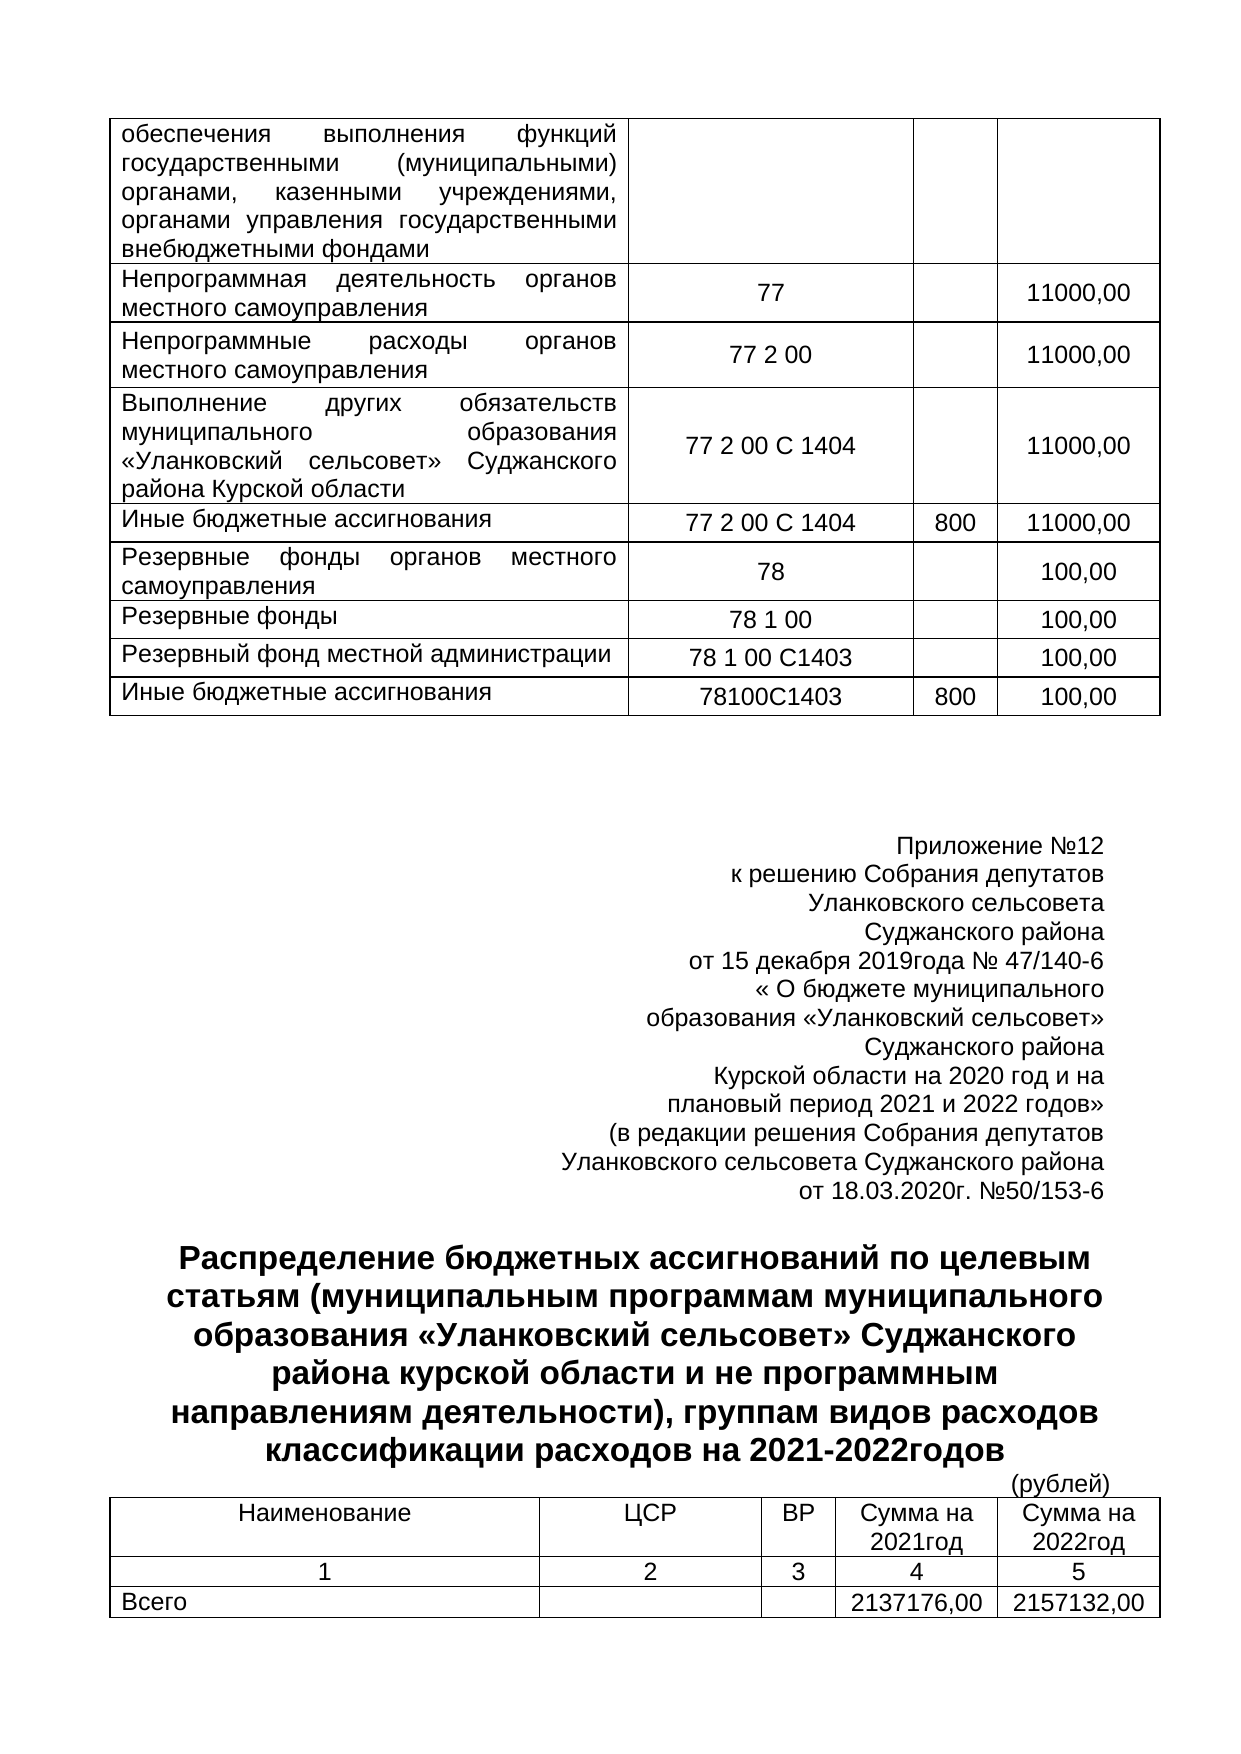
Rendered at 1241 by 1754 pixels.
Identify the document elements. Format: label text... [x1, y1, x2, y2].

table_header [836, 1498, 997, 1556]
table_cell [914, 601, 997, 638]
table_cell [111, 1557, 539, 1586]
text « О бюджете муниципального [159, 974, 1104, 1003]
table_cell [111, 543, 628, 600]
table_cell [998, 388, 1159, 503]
text к решению Собрания депутатов [159, 859, 1104, 888]
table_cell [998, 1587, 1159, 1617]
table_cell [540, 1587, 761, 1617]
text Уланковского сельсовета Суджанского района [159, 1147, 1104, 1176]
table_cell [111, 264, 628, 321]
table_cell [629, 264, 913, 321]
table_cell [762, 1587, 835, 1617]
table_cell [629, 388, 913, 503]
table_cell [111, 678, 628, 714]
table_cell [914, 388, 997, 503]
text образования «Уланковский сельсовет» [159, 1003, 1104, 1032]
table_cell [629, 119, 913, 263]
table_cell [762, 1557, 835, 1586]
text Распределение бюджетных ассигнований по целевым статьям (муниципальным программам муниципального образования «Уланковский сельсовет» Суджанского района курской области и не программным направлениям деятельности), группам видов расходов классификации расходов на 2021-2022годов [159, 1238, 1110, 1468]
text Суджанского района [159, 1032, 1104, 1061]
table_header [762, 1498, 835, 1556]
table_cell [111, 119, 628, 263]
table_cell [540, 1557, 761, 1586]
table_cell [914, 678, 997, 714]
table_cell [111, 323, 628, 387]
text от 18.03.2020г. №50/153-6 [159, 1176, 1104, 1204]
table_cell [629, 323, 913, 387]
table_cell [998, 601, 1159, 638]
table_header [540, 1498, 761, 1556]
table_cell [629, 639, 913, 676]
text Курской области на 2020 год и на [159, 1061, 1104, 1089]
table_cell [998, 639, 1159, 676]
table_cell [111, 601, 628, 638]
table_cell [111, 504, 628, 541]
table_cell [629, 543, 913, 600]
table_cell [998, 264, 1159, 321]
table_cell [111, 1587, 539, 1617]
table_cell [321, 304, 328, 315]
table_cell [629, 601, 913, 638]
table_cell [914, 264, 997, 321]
text Суджанского района [159, 917, 1104, 946]
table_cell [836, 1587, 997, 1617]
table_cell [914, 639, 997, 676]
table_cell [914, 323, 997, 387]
text Уланковского сельсовета [159, 888, 1104, 917]
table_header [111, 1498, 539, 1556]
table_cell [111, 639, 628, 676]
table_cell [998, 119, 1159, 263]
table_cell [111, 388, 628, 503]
text от 15 декабря 2019года № 47/140-6 [159, 946, 1104, 974]
text плановый период 2021 и 2022 годов» [159, 1089, 1104, 1118]
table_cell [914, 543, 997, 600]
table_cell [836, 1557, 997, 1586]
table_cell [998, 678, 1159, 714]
text (в редакции решения Собрания депутатов [159, 1118, 1104, 1147]
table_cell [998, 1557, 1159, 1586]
text (рублей) [159, 1468, 1110, 1497]
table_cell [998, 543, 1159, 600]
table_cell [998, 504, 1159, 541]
text Приложение №12 [159, 831, 1104, 859]
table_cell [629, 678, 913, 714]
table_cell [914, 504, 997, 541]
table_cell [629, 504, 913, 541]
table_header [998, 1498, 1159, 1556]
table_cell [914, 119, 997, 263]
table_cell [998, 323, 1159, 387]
